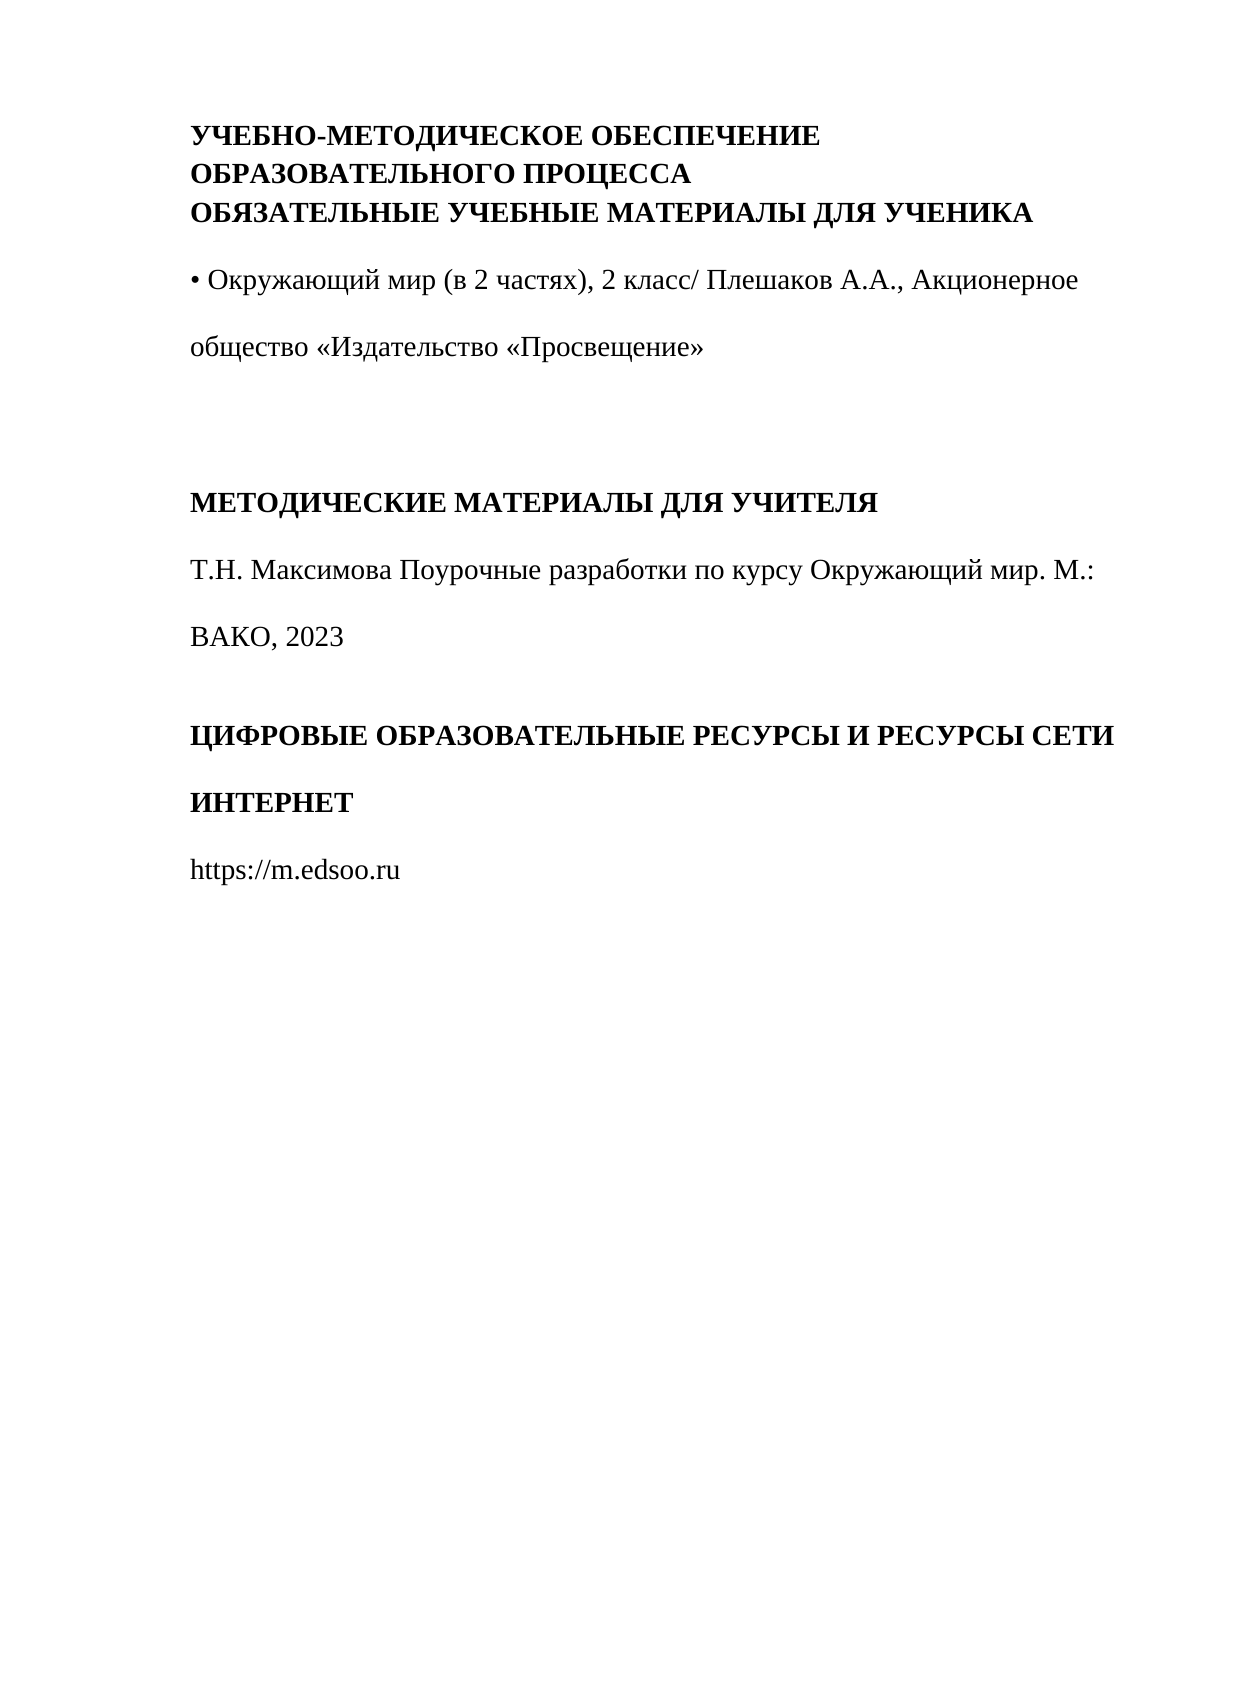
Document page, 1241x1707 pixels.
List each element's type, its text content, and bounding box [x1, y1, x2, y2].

text ОБЯЗАТЕЛЬНЫЕ УЧЕБНЫЕ МАТЕРИАЛЫ ДЛЯ УЧЕНИКА [190, 195, 1152, 229]
text УЧЕБНО-МЕТОДИЧЕСКОЕ ОБЕСПЕЧЕНИЕ ОБРАЗОВАТЕЛЬНОГО ПРОЦЕССА [190, 118, 1152, 190]
text Т.Н. Максимова Поурочные разработки по курсу Окружающий мир. М.: ВАКО, 2023 [190, 552, 1152, 652]
text https://m.edsoo.ru [190, 852, 1152, 886]
text ЦИФРОВЫЕ ОБРАЗОВАТЕЛЬНЫЕ РЕСУРСЫ И РЕСУРСЫ СЕТИ ИНТЕРНЕТ [190, 718, 1152, 819]
text • Окружающий мир (в 2 частях), 2 класс/ Плешаков А.А., Акционерное общество «Издательство «Просвещение» [190, 262, 1152, 363]
text МЕТОДИЧЕСКИЕ МАТЕРИАЛЫ ДЛЯ УЧИТЕЛЯ [190, 485, 1152, 518]
